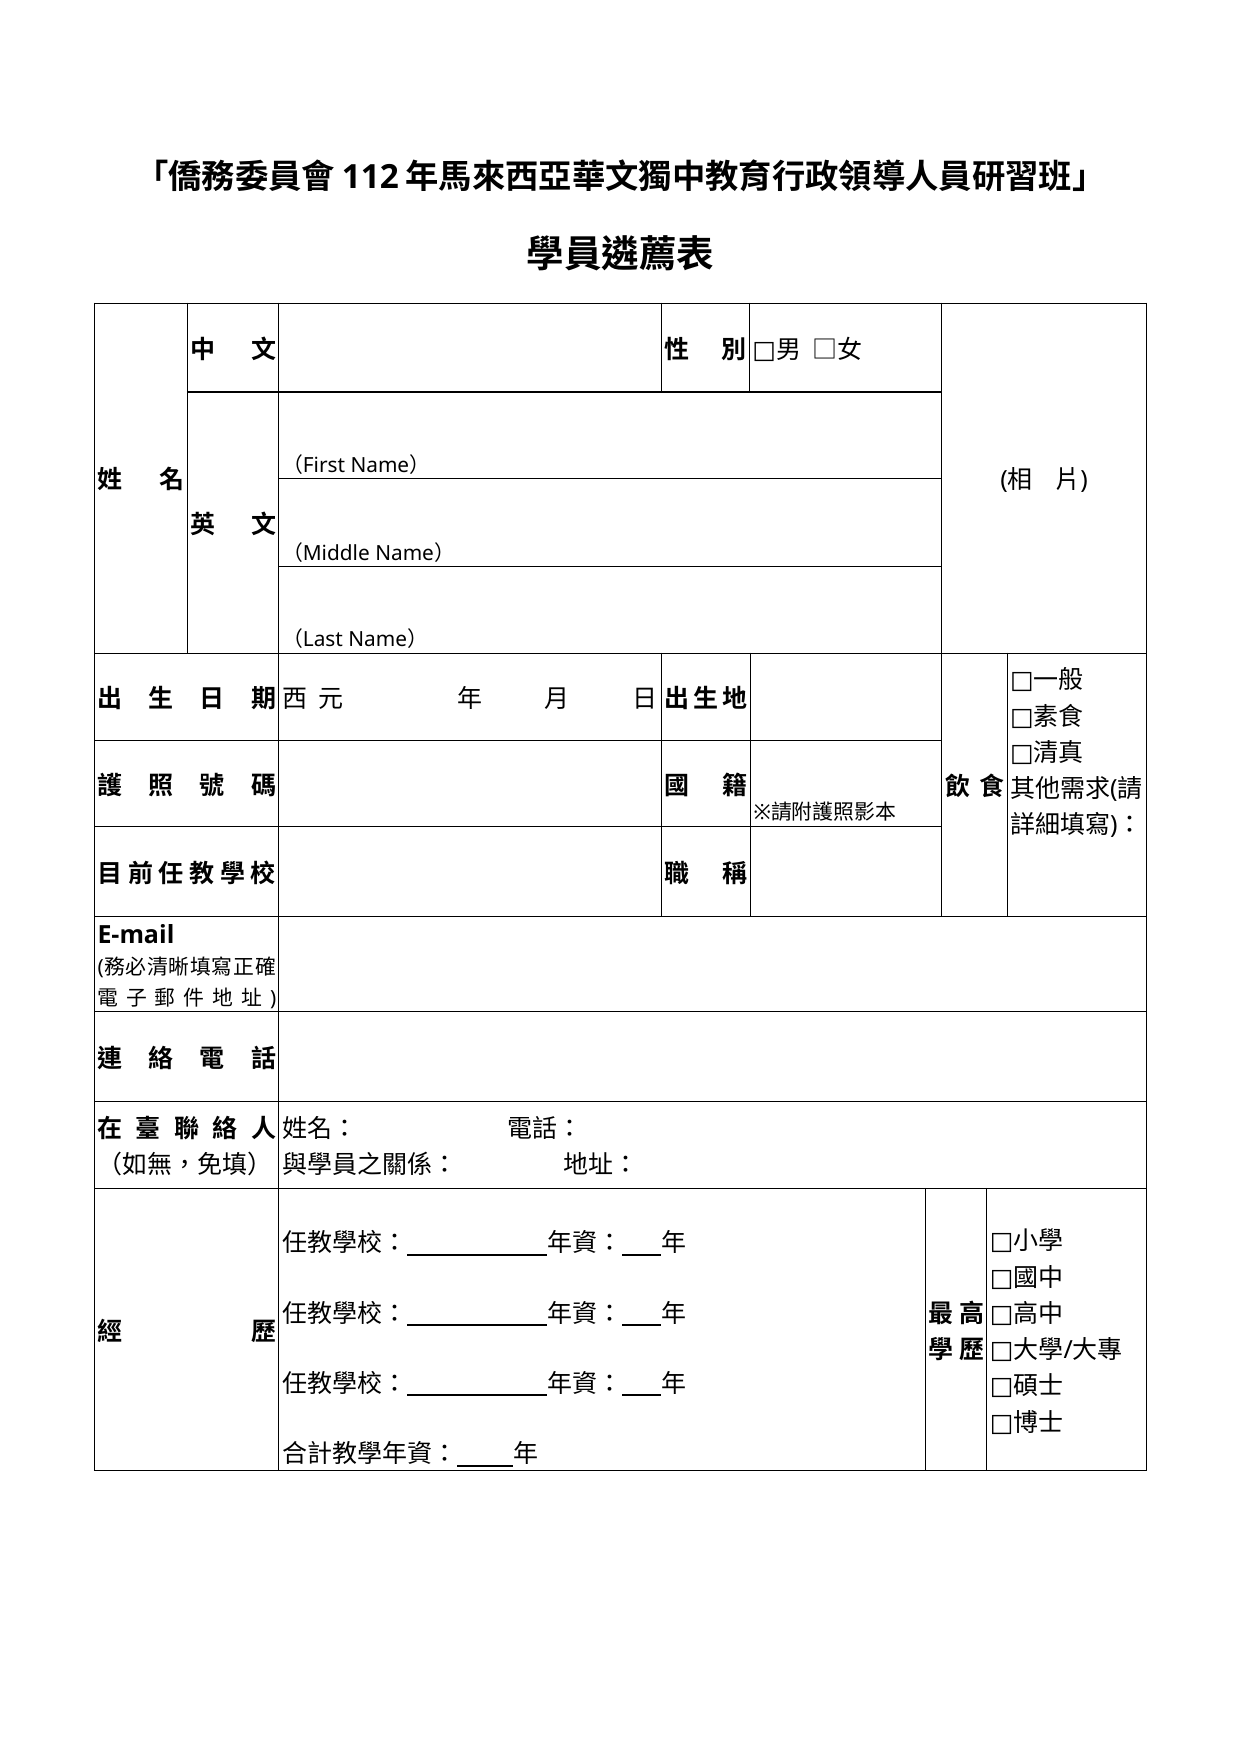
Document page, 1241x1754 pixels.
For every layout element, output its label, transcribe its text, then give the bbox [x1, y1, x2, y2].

table_cell [279, 1012, 1146, 1101]
table_cell 在臺聯絡人 （如無，免填） [95, 1102, 278, 1188]
table_cell 最高 學歷 [926, 1189, 986, 1470]
table_cell 中文 [188, 304, 278, 391]
table_cell ※請附護照影本 [751, 741, 941, 826]
table_cell 飲食 [942, 654, 1007, 916]
table_cell 性別 [662, 304, 749, 391]
table_cell [279, 741, 661, 826]
table_cell 國籍 [662, 741, 750, 826]
table_cell 姓名： 電話： 與學員之關係： 地址： [279, 1102, 1146, 1188]
table_cell 任教學校： 年資： 年 任教學校： 年資： 年 任教學校： 年資： 年 合計教學年資： 年 [279, 1189, 925, 1470]
table_cell [279, 917, 1146, 1011]
table_cell 出生日期 [95, 654, 278, 740]
table_cell E-mail (務必清晰填寫正確電子郵件地址) [95, 917, 278, 1011]
table_cell 職稱 [662, 827, 750, 916]
table_cell 英文 [188, 393, 278, 653]
table_cell 連絡電話 [95, 1012, 278, 1101]
table_cell 西元 年 月 日 [279, 654, 661, 740]
table_header 「僑務委員會112年馬來西亞華文獨中教育行政領導人員研習班」 學員遴薦表 [94, 150, 1146, 303]
table_cell （Last Name） [279, 567, 941, 653]
table_cell 目前任教學校 [95, 827, 278, 916]
table_cell 出生地 [662, 654, 750, 740]
table_cell □一般 □素食 □清真 其他需求(請詳細填寫)： [1008, 654, 1146, 916]
table_cell （First Name） [279, 393, 941, 478]
table_cell [279, 827, 661, 916]
table_cell □男 □女 [750, 304, 941, 391]
table_cell 姓名 [95, 304, 187, 653]
table_cell 護照號碼 [95, 741, 278, 826]
table_cell [279, 304, 661, 391]
table_cell [751, 654, 941, 740]
table_cell （Middle Name） [279, 479, 941, 566]
table_cell 經歷 [95, 1189, 278, 1470]
table_cell □小學 □國中 □高中 □大學/大專 □碩士 □博士 [987, 1189, 1146, 1470]
table_cell (相 片) [942, 304, 1146, 653]
table_cell [751, 827, 941, 916]
